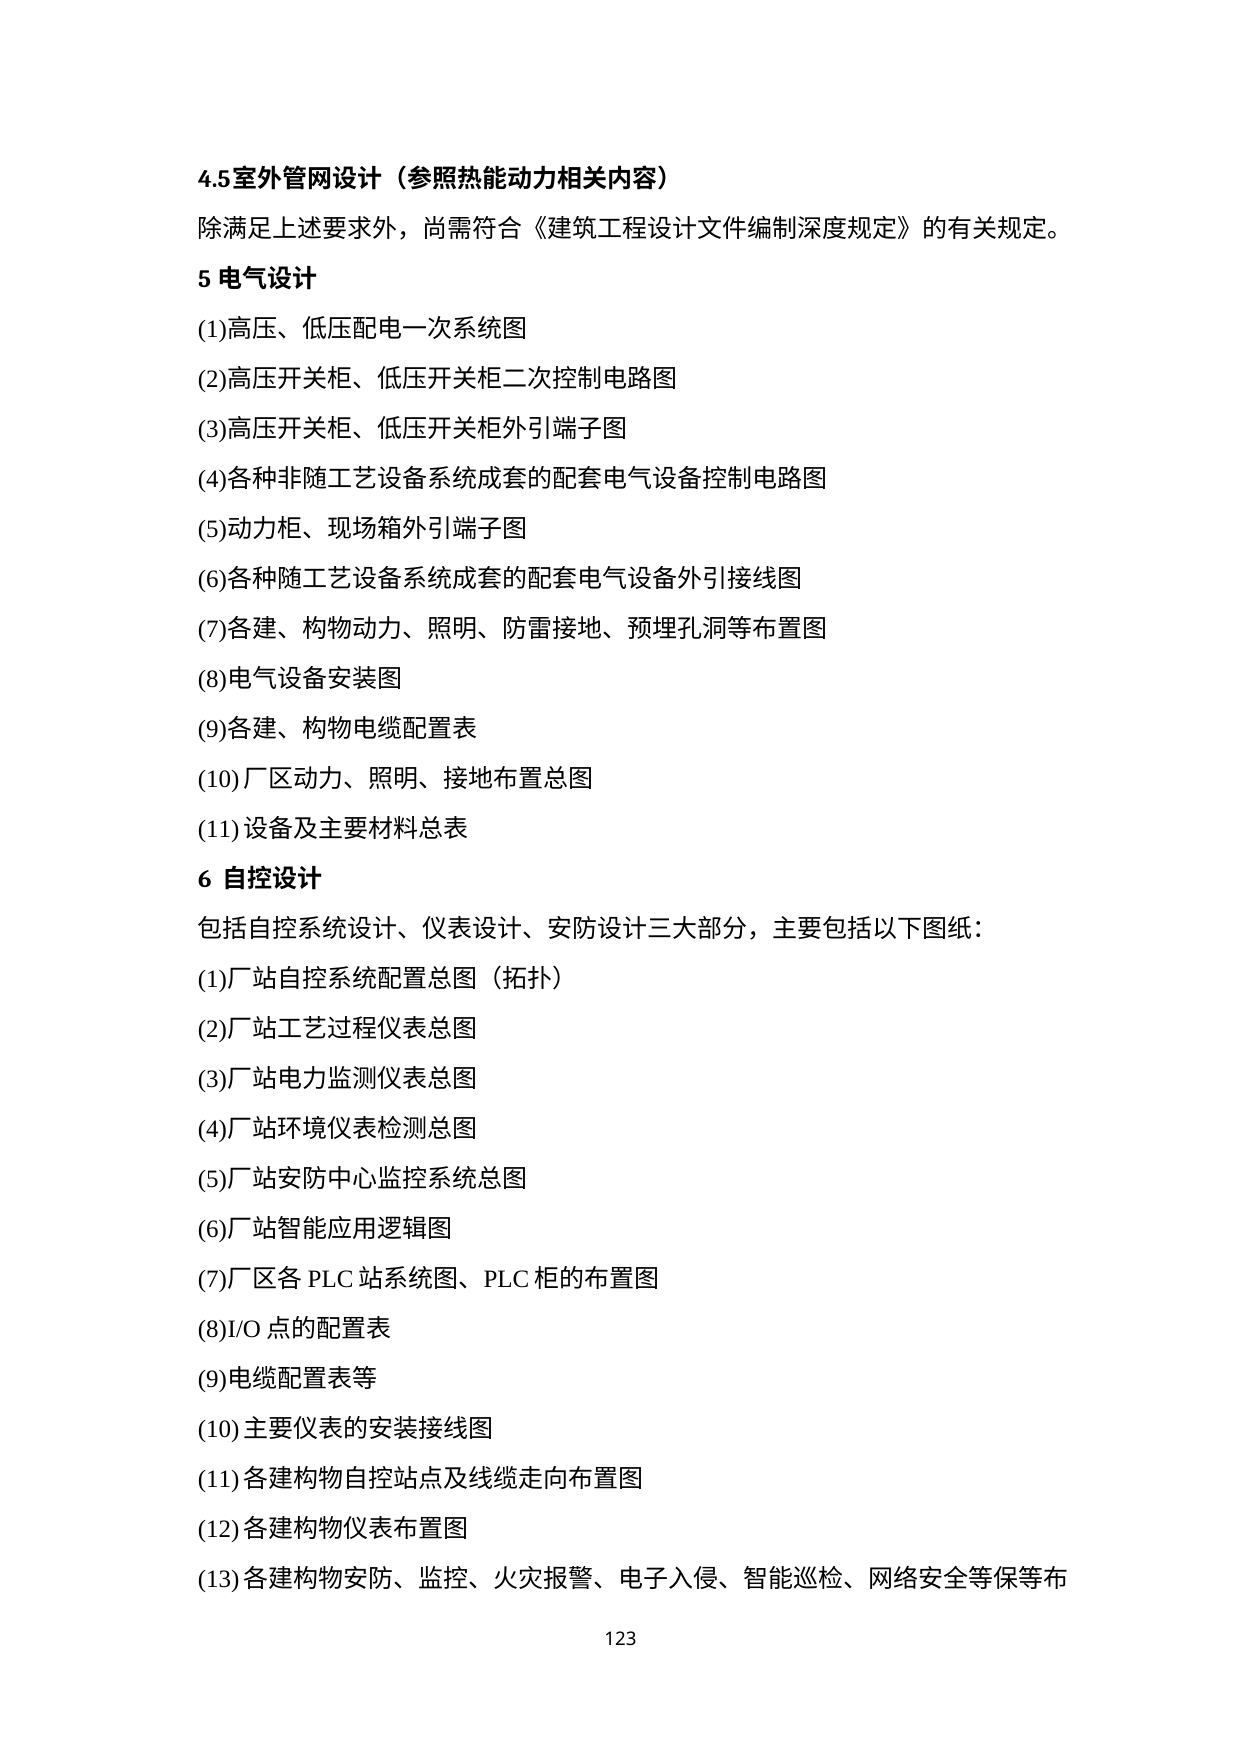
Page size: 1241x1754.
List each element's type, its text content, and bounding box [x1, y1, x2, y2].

list 电缆配置表等 [148, 1348, 1092, 1398]
title 电气设计 [148, 248, 1092, 298]
list 厂区动力、照明、接地布置总图 [148, 748, 1092, 798]
list 各建构物自控站点及线缆走向布置图 [148, 1448, 1092, 1498]
list I/O点的配置表 [148, 1298, 1092, 1348]
list 高压开关柜、低压开关柜二次控制电路图 [148, 348, 1092, 398]
list 厂站自控系统配置总图（拓扑） [148, 948, 1092, 998]
list 各建、构物电缆配置表 [148, 698, 1092, 748]
title 自控设计 [148, 848, 1092, 898]
list 各建构物仪表布置图 [148, 1498, 1092, 1548]
list 厂站安防中心监控系统总图 [148, 1148, 1092, 1198]
list 厂站电力监测仪表总图 [148, 1048, 1092, 1098]
list 电气设备安装图 [148, 648, 1092, 698]
text 除满足上述要求外，尚需符合《建筑工程设计文件编制深度规定》的有关规定。 [148, 198, 1092, 248]
list 设备及主要材料总表 [148, 798, 1092, 848]
list 厂站环境仪表检测总图 [148, 1098, 1092, 1148]
list 各建、构物动力、照明、防雷接地、预埋孔洞等布置图 [148, 598, 1092, 648]
list 高压、低压配电一次系统图 [148, 298, 1092, 348]
list 高压开关柜、低压开关柜外引端子图 [148, 398, 1092, 448]
list 主要仪表的安装接线图 [148, 1398, 1092, 1448]
title 室外管网设计（参照热能动力相关内容） [148, 148, 1092, 198]
list 厂站智能应用逻辑图 [148, 1198, 1092, 1248]
list 厂区各PLC站系统图、PLC柜的布置图 [148, 1248, 1092, 1298]
list 厂站工艺过程仪表总图 [148, 998, 1092, 1048]
list 动力柜、现场箱外引端子图 [148, 498, 1092, 548]
list 各种随工艺设备系统成套的配套电气设备外引接线图 [148, 548, 1092, 598]
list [148, 1548, 1092, 1598]
list 各种非随工艺设备系统成套的配套电气设备控制电路图 [148, 448, 1092, 498]
text 包括自控系统设计、仪表设计、安防设计三大部分，主要包括以下图纸： [148, 898, 1092, 948]
